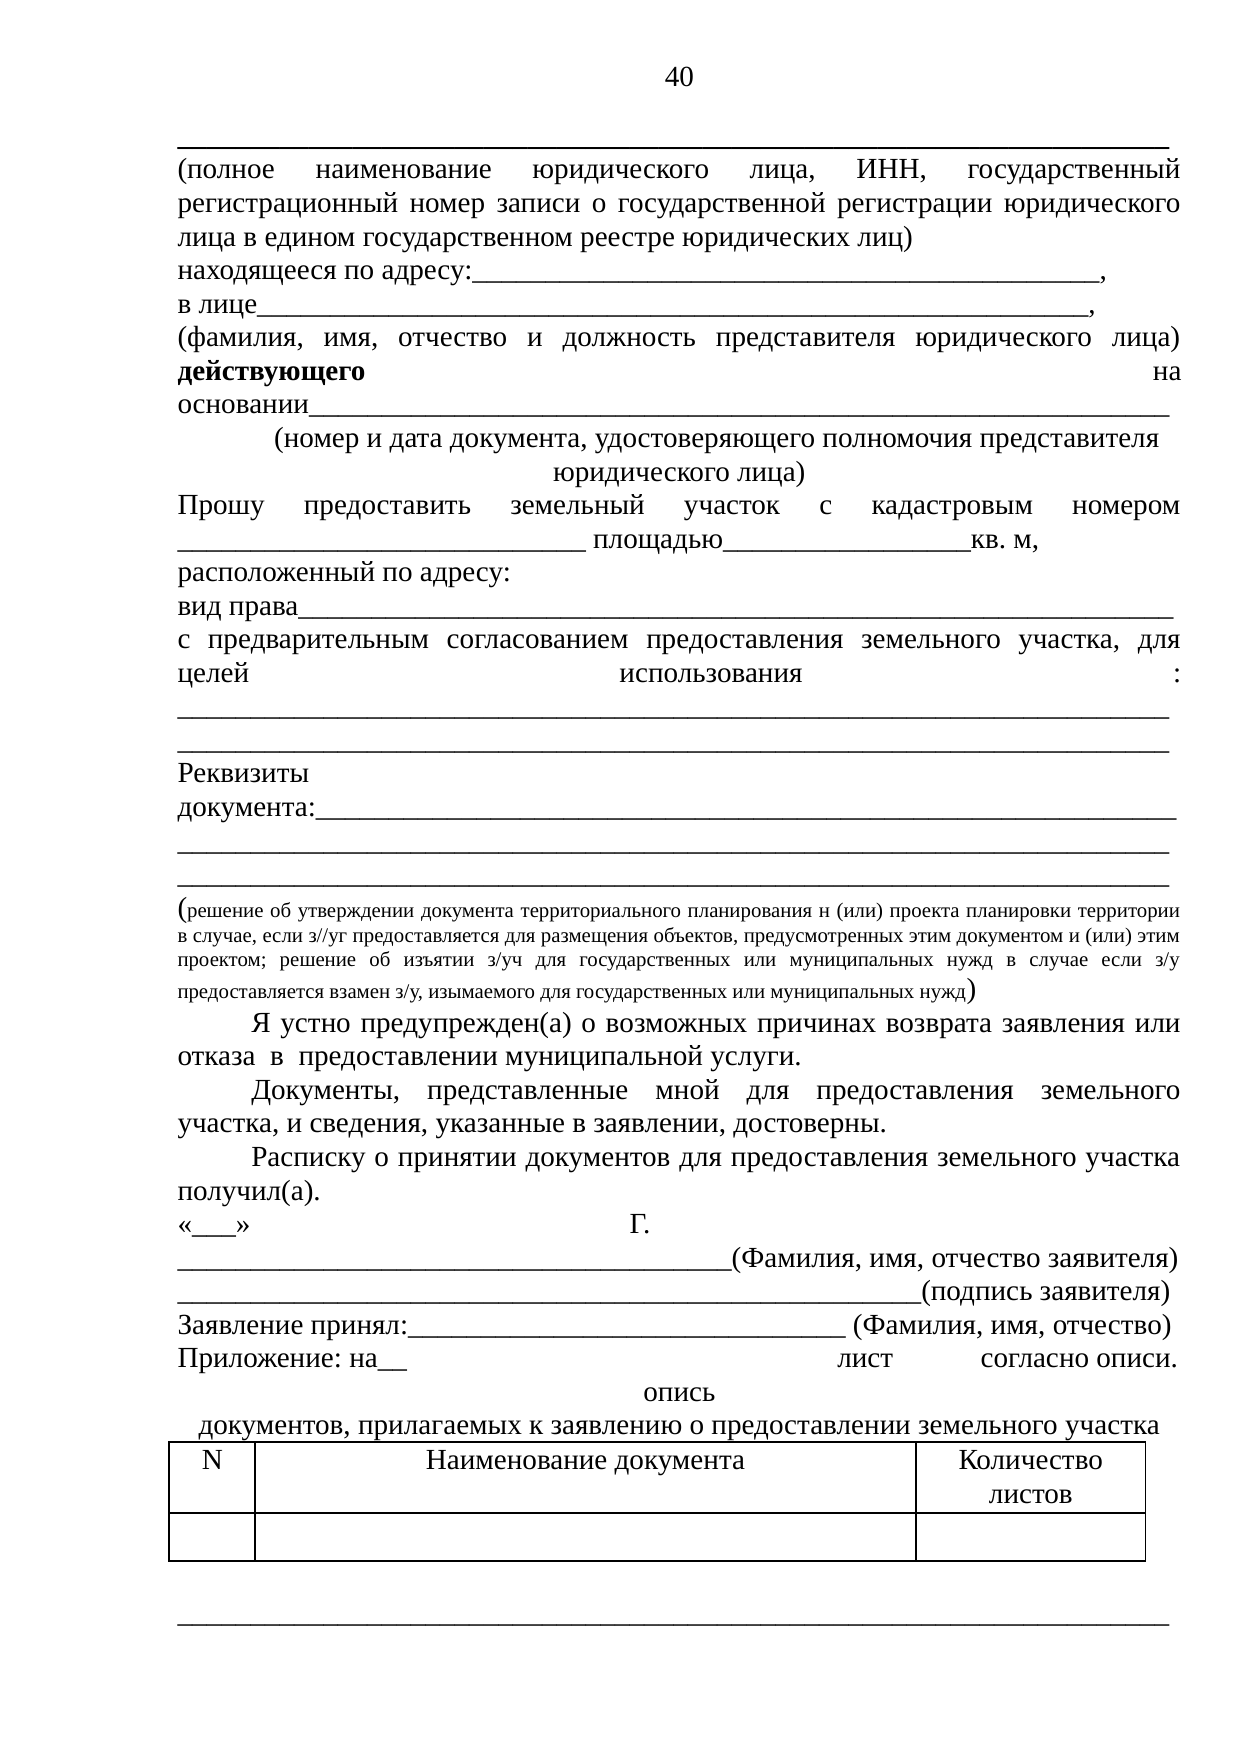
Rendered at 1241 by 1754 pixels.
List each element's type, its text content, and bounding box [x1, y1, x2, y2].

text ______________________________________(Фамилия, имя, отчество заявителя) [177, 1240, 1181, 1273]
text Расписку о принятии документов для предоставления земельного участка получил(а). [177, 1139, 1181, 1206]
text Приложение: на__ лист согласно описи. [177, 1340, 1181, 1374]
text Прошу предоставить земельный участок с кадастровым номером ____________________________ площадью_________________кв. м, [177, 487, 1181, 554]
table_header Наименование документа [256, 1443, 915, 1512]
text (полное наименование юридического лица, ИНН, государственный регистрационный номер записи о государственной регистрации юридического лица в едином государственном реестре юридических лиц) [177, 152, 1181, 252]
text находящееся по адресу:___________________________________________, [177, 252, 1181, 286]
text документов, прилагаемых к заявлению о предоставлении земельного участка [177, 1407, 1181, 1441]
text Я устно предупрежден(а) о возможных причинах возврата заявления или отказа в предоставлении муниципальной услуги. [177, 1005, 1181, 1072]
text ___________________________________________________(подпись заявителя) [177, 1273, 1181, 1307]
text расположенный по адресу: [177, 554, 1181, 588]
text (фамилия, имя, отчество и должность представителя юридического лица) действующего на основании___________________________________________________________ [177, 319, 1181, 420]
text в лице_________________________________________________________, [177, 286, 1181, 319]
text Заявление принял:______________________________ (Фамилия, имя, отчество) [177, 1307, 1181, 1340]
text опись [177, 1374, 1181, 1407]
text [177, 118, 1181, 152]
text Документы, представленные мной для предоставления земельного участка, и сведения, указанные в заявлении, достоверны. [177, 1072, 1181, 1139]
table_cell [256, 1514, 915, 1560]
table_cell [917, 1514, 1145, 1560]
text с предварительным согласованием предоставления земельного участка, для целей использования : ________________________________________________________________________________________________________________________________________ [177, 621, 1181, 756]
table_cell [170, 1514, 254, 1560]
text вид права____________________________________________________________ [177, 588, 1181, 621]
text Реквизиты документа:___________________________________________________________________________________________________________________________________________________________________________________________________ [177, 756, 1181, 890]
text ____________________________________________________________________ [177, 1595, 1181, 1629]
text (номер и дата документа, удостоверяющего полномочия представителя юридического лица) [177, 420, 1181, 487]
text «___» Г. [177, 1206, 1181, 1240]
text (решение об утверждении документа территориального планирования н (или) проекта планировки территории в случае, если з//уг предоставляется для размещения объектов, предусмотренных этим документом и (или) этим проектом; решение об изъятии з/уч для государственных или муниципальных нужд в случае если з/у предоставляется взамен з/у, изымаемого для государственных или муниципальных нужд) [177, 890, 1181, 1005]
table_header Количество листов [917, 1443, 1145, 1512]
table_header N [170, 1443, 254, 1512]
